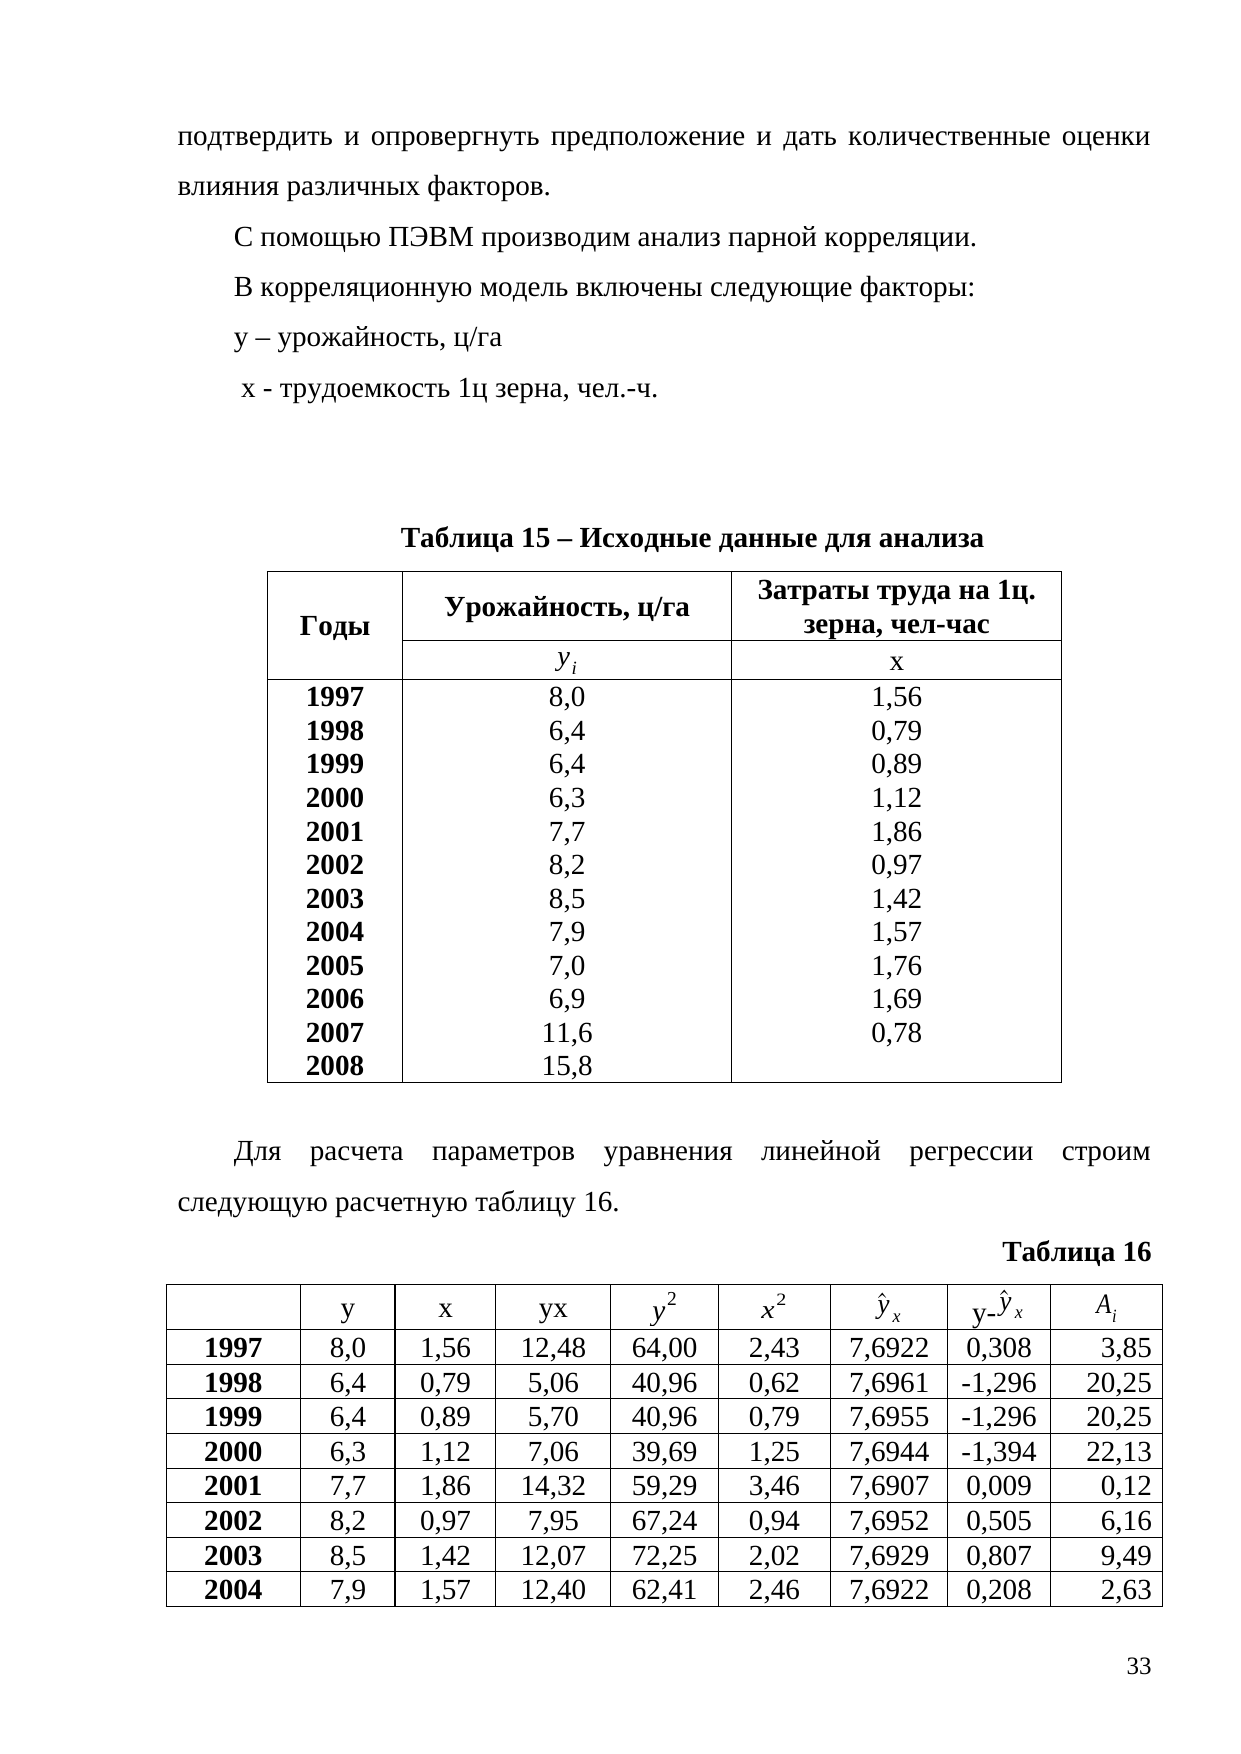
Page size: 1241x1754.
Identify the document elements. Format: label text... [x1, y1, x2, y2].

table_cell 0,79 [719, 1399, 830, 1433]
table_cell 2000 [167, 1434, 300, 1467]
table_cell 2001 [167, 1469, 300, 1502]
table_cell 5,06 [496, 1365, 610, 1398]
text x - трудоемкость 1ц зерна, чел.-ч. [177, 370, 1152, 403]
text В корреляционную модель включены следующие факторы: [177, 269, 1152, 303]
table_header Урожайность, ц/га [403, 572, 731, 640]
table_cell 59,29 [611, 1469, 718, 1502]
table_cell 0,89 [396, 1399, 495, 1433]
table_cell 8,0 6,4 6,4 6,3 7,7 8,2 8,5 7,9 7,0 6,9 11,6 15,8 [403, 680, 731, 1082]
table_header х [396, 1285, 495, 1329]
table_cell 7,95 [496, 1503, 610, 1537]
table_header [831, 1285, 947, 1329]
table_cell 1,12 [396, 1434, 495, 1467]
table_cell 0,009 [948, 1469, 1050, 1502]
text Таблица 15 – Исходные данные для анализа [177, 521, 1152, 554]
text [177, 118, 1152, 202]
table_cell 1999 [167, 1399, 300, 1433]
table_cell 7,6955 [831, 1399, 947, 1433]
table_cell 2,63 [1051, 1572, 1162, 1606]
table_cell 20,25 [1051, 1399, 1162, 1433]
table_header у [301, 1285, 394, 1329]
table_header [719, 1285, 830, 1329]
table_cell 39,69 [611, 1434, 718, 1467]
table_cell 12,48 [496, 1330, 610, 1364]
table_cell 0,94 [719, 1503, 830, 1537]
table_cell 1,56 [396, 1330, 495, 1364]
table_cell 1,25 [719, 1434, 830, 1467]
text y – урожайность, ц/га [177, 319, 1152, 353]
table_cell 3,85 [1051, 1330, 1162, 1364]
table_header [611, 1285, 718, 1329]
table_cell 7,6922 [831, 1572, 947, 1606]
table_cell 40,96 [611, 1365, 718, 1398]
table_cell 12,07 [496, 1538, 610, 1571]
table_cell 1997 1998 1999 2000 2001 2002 2003 2004 2005 2006 2007 2008 [268, 680, 402, 1082]
table_header ух [496, 1285, 610, 1329]
table_cell 0,505 [948, 1503, 1050, 1537]
table_cell 8,5 [301, 1538, 394, 1571]
table_cell 1998 [167, 1365, 300, 1398]
table_cell 0,12 [1051, 1469, 1162, 1502]
table_cell 2004 [167, 1572, 300, 1606]
table_cell 40,96 [611, 1399, 718, 1433]
table_header Затраты труда на 1ц. зерна, чел-час [732, 572, 1061, 640]
table_cell 0,79 [396, 1365, 495, 1398]
table_cell 6,4 [301, 1399, 394, 1433]
text С помощью ПЭВМ производим анализ парной корреляции. [177, 219, 1152, 252]
table_cell 8,0 [301, 1330, 394, 1364]
table_cell 8,2 [301, 1503, 394, 1537]
table_cell 2,02 [719, 1538, 830, 1571]
table_cell 20,25 [1051, 1365, 1162, 1398]
table_cell 9,49 [1051, 1538, 1162, 1571]
table_cell 22,13 [1051, 1434, 1162, 1467]
table_cell 7,6929 [831, 1538, 947, 1571]
table_cell 0,208 [948, 1572, 1050, 1606]
table_cell -1,296 [948, 1365, 1050, 1398]
table_cell 7,7 [301, 1469, 394, 1502]
table_cell -1,394 [948, 1434, 1050, 1467]
table_cell 1997 [167, 1330, 300, 1364]
table_cell 7,06 [496, 1434, 610, 1467]
table_cell 7,6952 [831, 1503, 947, 1537]
text Таблица 16 [177, 1234, 1152, 1267]
table_cell 6,4 [301, 1365, 394, 1398]
text Для расчета параметров уравнения линейной регрессии строим следующую расчетную таблицу 16. [177, 1133, 1152, 1217]
table_cell 0,308 [948, 1330, 1050, 1364]
table_cell 1,56 0,79 0,89 1,12 1,86 0,97 1,42 1,57 1,76 1,69 0,78 [732, 680, 1061, 1082]
table_cell 5,70 [496, 1399, 610, 1433]
table_cell 2,46 [719, 1572, 830, 1606]
table_header y- [948, 1285, 1050, 1329]
table_header [167, 1285, 300, 1329]
table_cell 64,00 [611, 1330, 718, 1364]
table_cell 1,57 [396, 1572, 495, 1606]
table_cell 1,86 [396, 1469, 495, 1502]
table_cell 7,6944 [831, 1434, 947, 1467]
table_cell 0,97 [396, 1503, 495, 1537]
table_cell 12,40 [496, 1572, 610, 1606]
table_cell 6,3 [301, 1434, 394, 1467]
table_cell 62,41 [611, 1572, 718, 1606]
table_header Годы [268, 572, 402, 678]
table_cell 67,24 [611, 1503, 718, 1537]
table_cell 7,6922 [831, 1330, 947, 1364]
table_cell х [732, 641, 1061, 678]
table_cell 7,6961 [831, 1365, 947, 1398]
table_cell 3,46 [719, 1469, 830, 1502]
table_cell 0,62 [719, 1365, 830, 1398]
table_cell 1,42 [396, 1538, 495, 1571]
table_cell 72,25 [611, 1538, 718, 1571]
table_header [1051, 1285, 1162, 1329]
table_cell 7,9 [301, 1572, 394, 1606]
table_cell [403, 641, 731, 678]
table_cell 0,807 [948, 1538, 1050, 1571]
table_cell 2002 [167, 1503, 300, 1537]
table_cell -1,296 [948, 1399, 1050, 1433]
table_cell 6,16 [1051, 1503, 1162, 1537]
table_cell 7,6907 [831, 1469, 947, 1502]
table_cell 2003 [167, 1538, 300, 1571]
table_cell 2,43 [719, 1330, 830, 1364]
table_cell 14,32 [496, 1469, 610, 1502]
